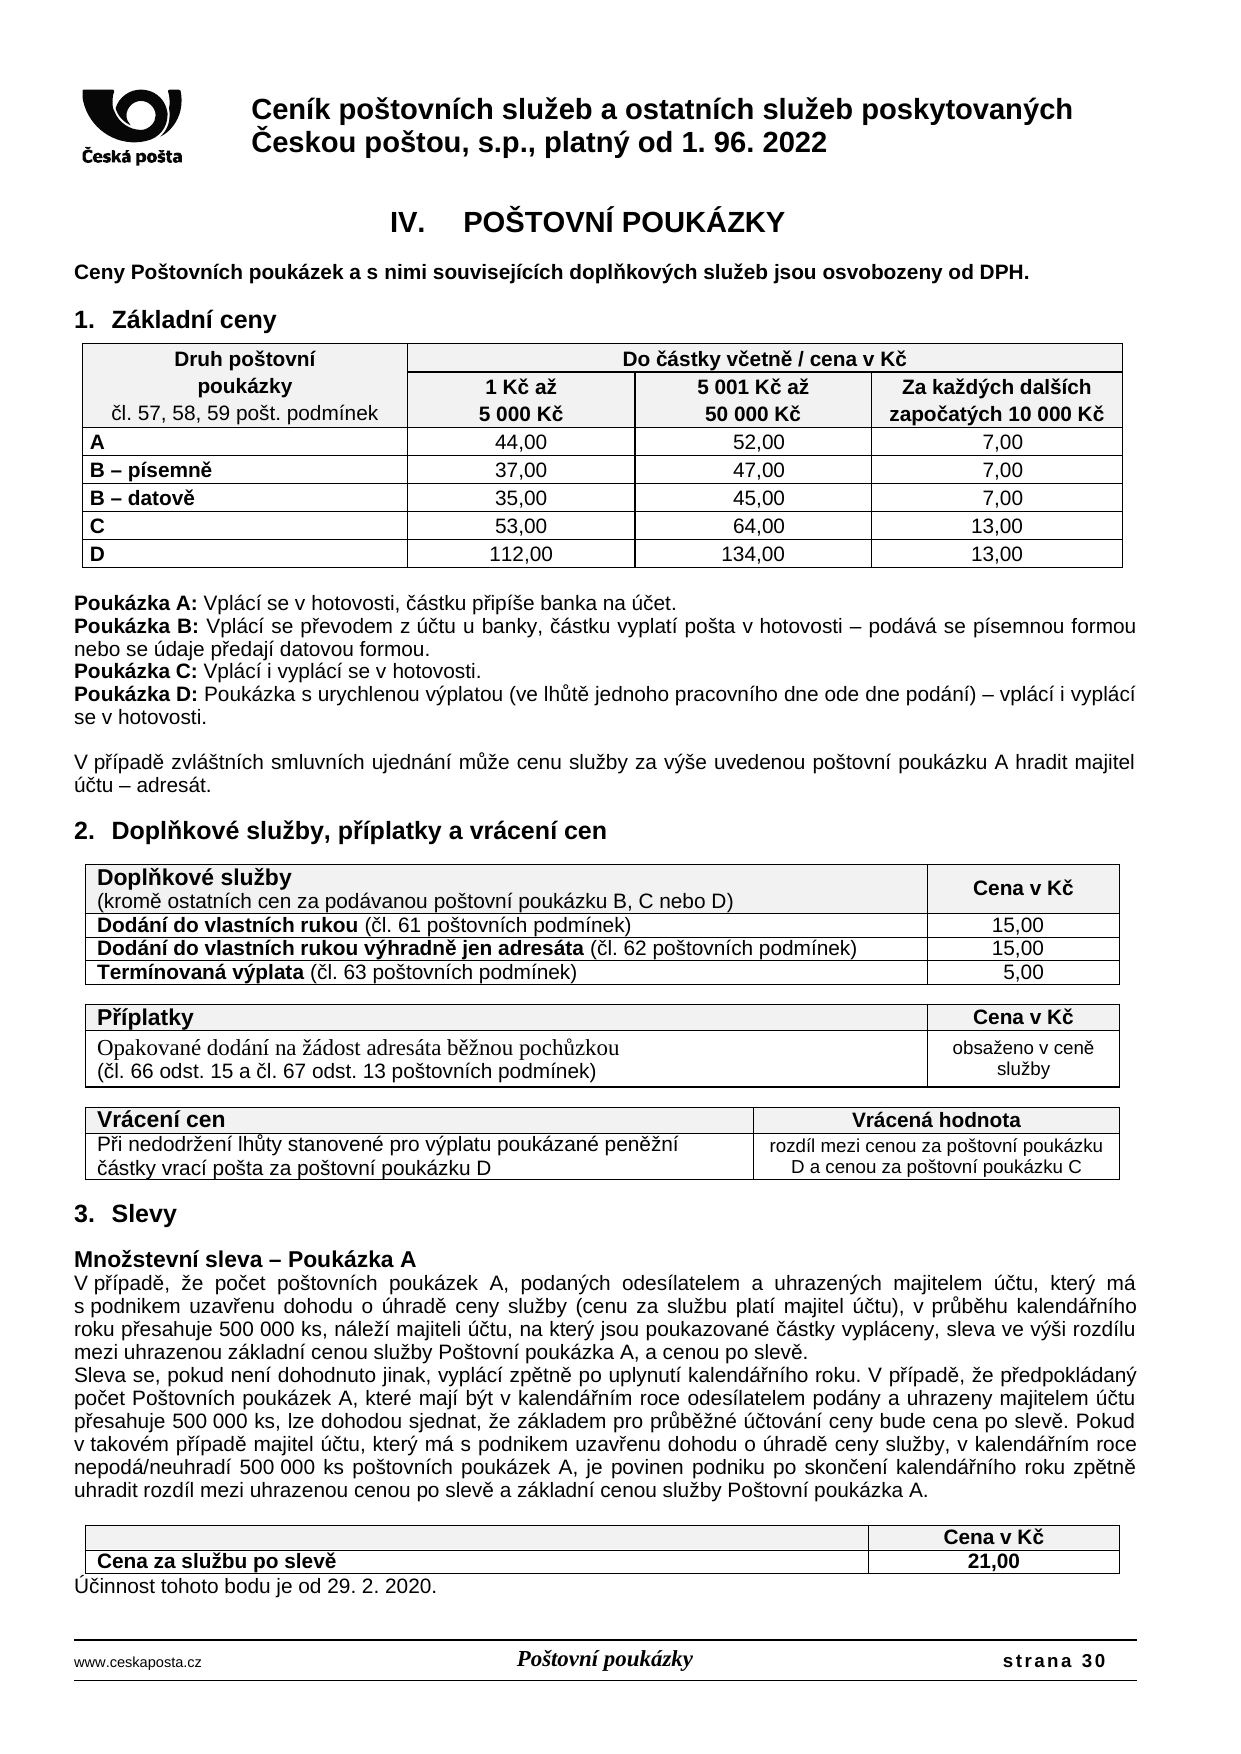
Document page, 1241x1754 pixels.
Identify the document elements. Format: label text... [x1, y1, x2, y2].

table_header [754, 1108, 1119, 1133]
subtitle Doplňkové služby, příplatky a vrácení cen [74, 818, 1137, 845]
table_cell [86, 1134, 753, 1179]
text Poukázka C: Vplácí i vyplácí se v hotovosti. [74, 661, 1137, 683]
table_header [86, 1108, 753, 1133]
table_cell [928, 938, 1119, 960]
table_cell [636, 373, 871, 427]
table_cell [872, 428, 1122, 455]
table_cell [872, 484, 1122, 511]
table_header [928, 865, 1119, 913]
subtitle Základní ceny [74, 307, 1137, 334]
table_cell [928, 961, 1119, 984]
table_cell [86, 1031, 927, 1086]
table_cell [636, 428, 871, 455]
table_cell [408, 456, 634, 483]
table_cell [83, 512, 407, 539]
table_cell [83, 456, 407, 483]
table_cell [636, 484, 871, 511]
text Poukázka D: Poukázka s urychlenou výplatou (ve lhůtě jednoho pracovního dne ode dne podání) – vplácí i vyplácí se v hotovosti. [74, 683, 1137, 729]
text V případě, že počet poštovních poukázek A, podaných odesílatelem a uhrazených majitelem účtu, který má s podnikem uzavřenu dohodu o úhradě ceny služby (cenu za službu platí majitel účtu), v průběhu kalendářního roku přesahuje 500 000 ks, náleží majiteli účtu, na který jsou poukazované částky vypláceny, sleva ve výši rozdílu mezi uhrazenou základní cenou služby Poštovní poukázka A, a cenou po slevě. [74, 1272, 1137, 1364]
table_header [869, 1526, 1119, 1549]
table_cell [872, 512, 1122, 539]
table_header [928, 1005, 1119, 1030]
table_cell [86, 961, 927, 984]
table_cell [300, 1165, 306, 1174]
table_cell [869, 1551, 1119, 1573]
text Sleva se, pokud není dohodnuto jinak, vyplácí zpětně po uplynutí kalendářního roku. V případě, že předpokládaný počet Poštovních poukázek A, které mají být v kalendářním roce odesílatelem podány a uhrazeny majitelem účtu přesahuje 500 000 ks, lze dohodou sjednat, že základem pro průběžné účtování ceny bude cena po slevě. Pokud v takovém případě majitel účtu, který má s podnikem uzavřenu dohodu o úhradě ceny služby, v kalendářním roce nepodá/neuhradí 500 000 ks poštovních poukázek A, je povinen podniku po skončení kalendářního roku zpětně uhradit rozdíl mezi uhrazenou cenou po slevě a základní cenou služby Poštovní poukázka A. [74, 1364, 1137, 1502]
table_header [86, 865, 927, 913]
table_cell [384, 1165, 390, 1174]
text Účinnost tohoto bodu je od 29. 2. 2020. [74, 1574, 1137, 1598]
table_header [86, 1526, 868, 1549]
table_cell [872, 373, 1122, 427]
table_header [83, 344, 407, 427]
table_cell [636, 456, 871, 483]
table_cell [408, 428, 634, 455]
text Poukázka B: Vplácí se převodem z účtu u banky, částku vyplatí pošta v hotovosti – podává se písemnou formou nebo se údaje předají datovou formou. [74, 615, 1137, 661]
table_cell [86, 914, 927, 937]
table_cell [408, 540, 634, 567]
text Ceny Poštovních poukázek a s nimi souvisejících doplňkových služeb jsou osvobozeny od DPH. [74, 252, 1137, 286]
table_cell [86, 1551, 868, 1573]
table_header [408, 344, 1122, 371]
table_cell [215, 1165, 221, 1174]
text Poukázka A: Vplácí se v hotovosti, částku připíše banka na účet. [74, 592, 1137, 615]
text V případě zvláštních smluvních ujednání může cenu služby za výše uvedenou poštovní poukázku A hradit majitel účtu – adresát. [74, 751, 1137, 797]
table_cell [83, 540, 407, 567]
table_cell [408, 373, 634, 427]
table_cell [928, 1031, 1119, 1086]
subtitle Slevy [74, 1201, 1137, 1228]
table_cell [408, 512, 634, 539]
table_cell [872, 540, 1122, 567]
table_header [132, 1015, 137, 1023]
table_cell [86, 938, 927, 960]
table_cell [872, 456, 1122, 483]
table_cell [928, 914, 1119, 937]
text Množstevní sleva – Poukázka A [74, 1247, 1137, 1272]
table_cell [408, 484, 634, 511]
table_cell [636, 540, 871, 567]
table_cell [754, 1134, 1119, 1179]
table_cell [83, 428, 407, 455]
subtitle POŠTOVNÍ POUKÁZKY [74, 204, 1137, 240]
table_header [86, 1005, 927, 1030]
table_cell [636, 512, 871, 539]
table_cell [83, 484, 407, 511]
